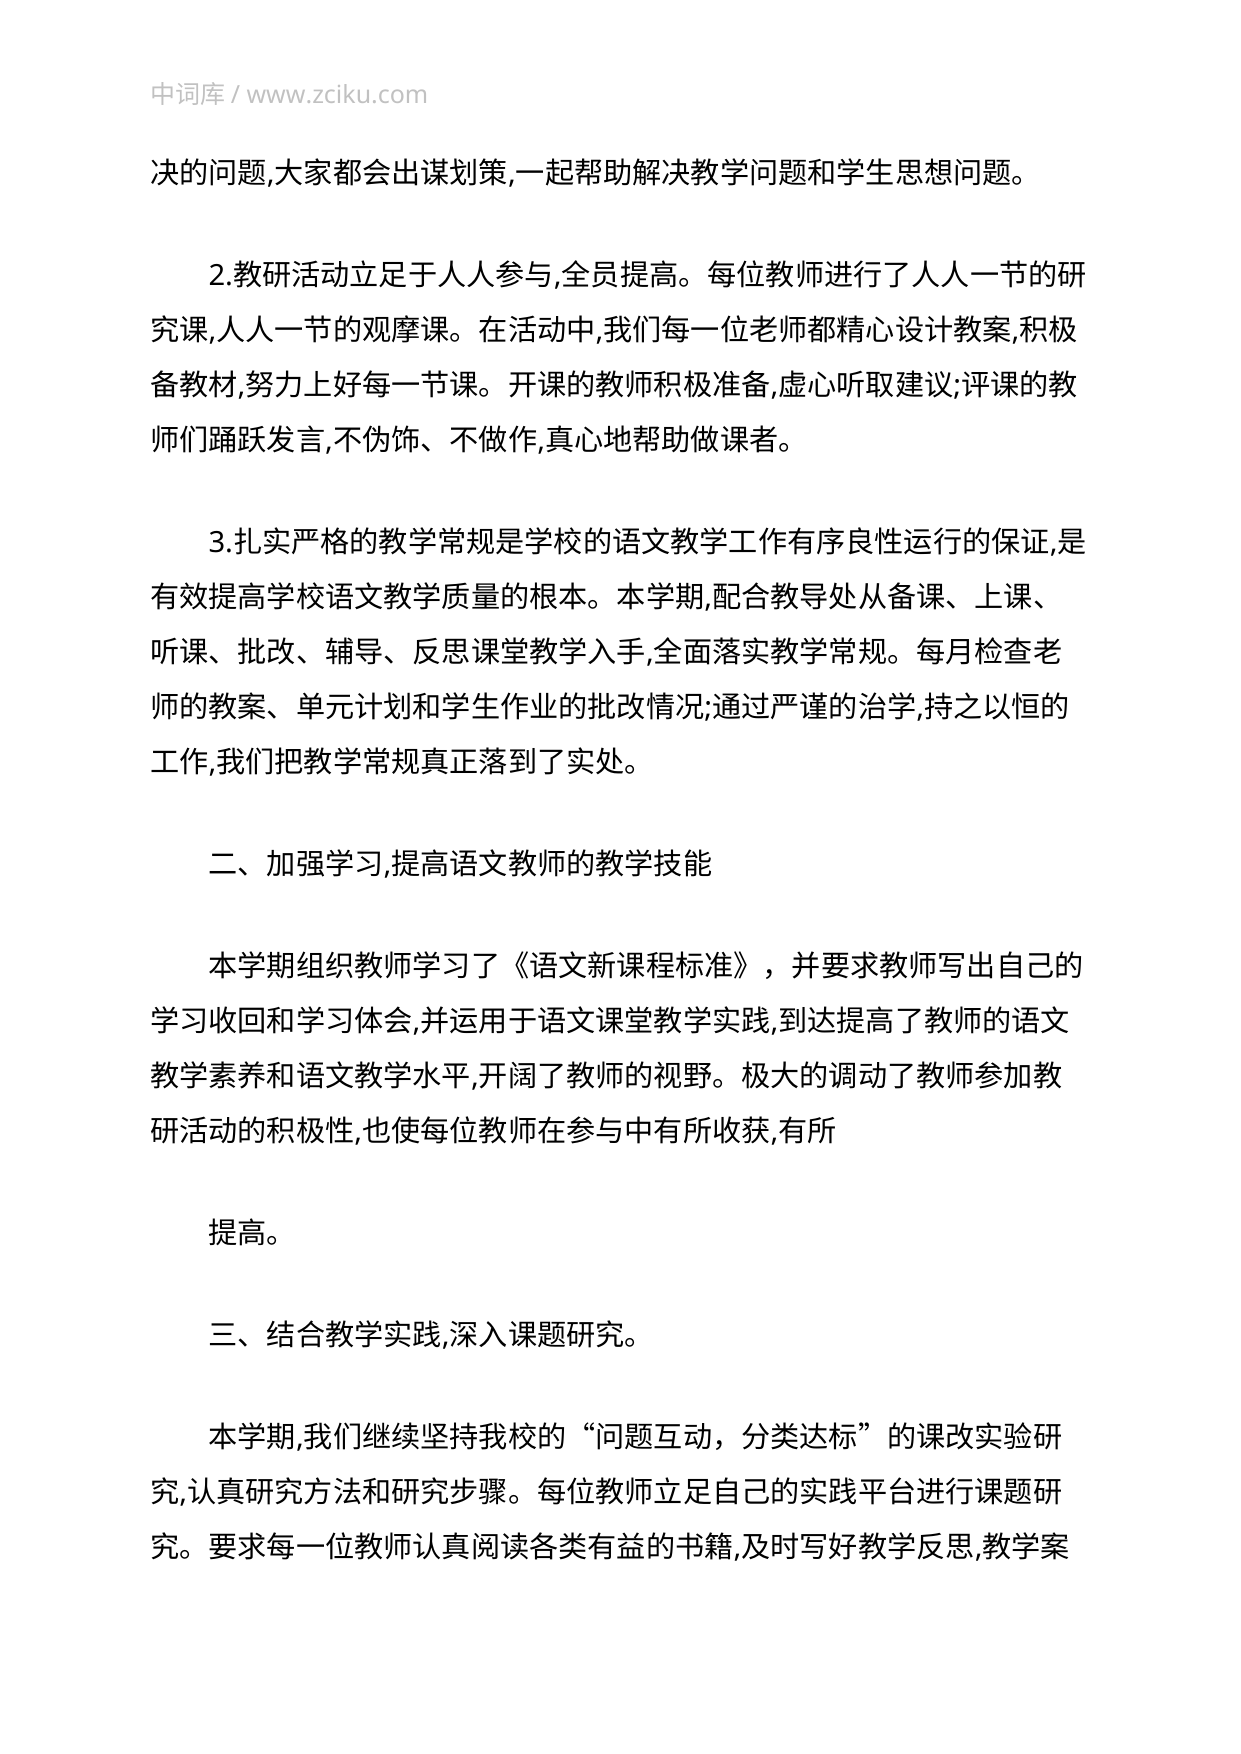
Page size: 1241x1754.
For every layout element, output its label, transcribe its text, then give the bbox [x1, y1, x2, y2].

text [150, 1413, 1090, 1566]
text 本学期组织教师学习了《语文新课程标准》，并要求教师写出自己的学习收回和学习体会,并运用于语文课堂教学实践,到达提高了教师的语文教学素养和语文教学水平,开阔了教师的视野。极大的调动了教师参加教研活动的积极性,也使每位教师在参与中有所收获,有所 [150, 943, 1090, 1150]
text 三、结合教学实践,深入课题研究。 [150, 1312, 1090, 1354]
text 3.扎实严格的教学常规是学校的语文教学工作有序良性运行的保证,是有效提高学校语文教学质量的根本。本学期,配合教导处从备课、上课、听课、批改、辅导、反思课堂教学入手,全面落实教学常规。每月检查老师的教案、单元计划和学生作业的批改情况;通过严谨的治学,持之以恒的工作,我们把教学常规真正落到了实处。 [150, 519, 1090, 781]
text 提高。 [150, 1210, 1090, 1252]
text 二、加强学习,提高语文教师的教学技能 [150, 841, 1090, 883]
text 2.教研活动立足于人人参与,全员提高。每位教师进行了人人一节的研究课,人人一节的观摩课。在活动中,我们每一位老师都精心设计教案,积极备教材,努力上好每一节课。开课的教师积极准备,虚心听取建议;评课的教师们踊跃发言,不伪饰、不做作,真心地帮助做课者。 [150, 252, 1090, 459]
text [150, 150, 1090, 192]
